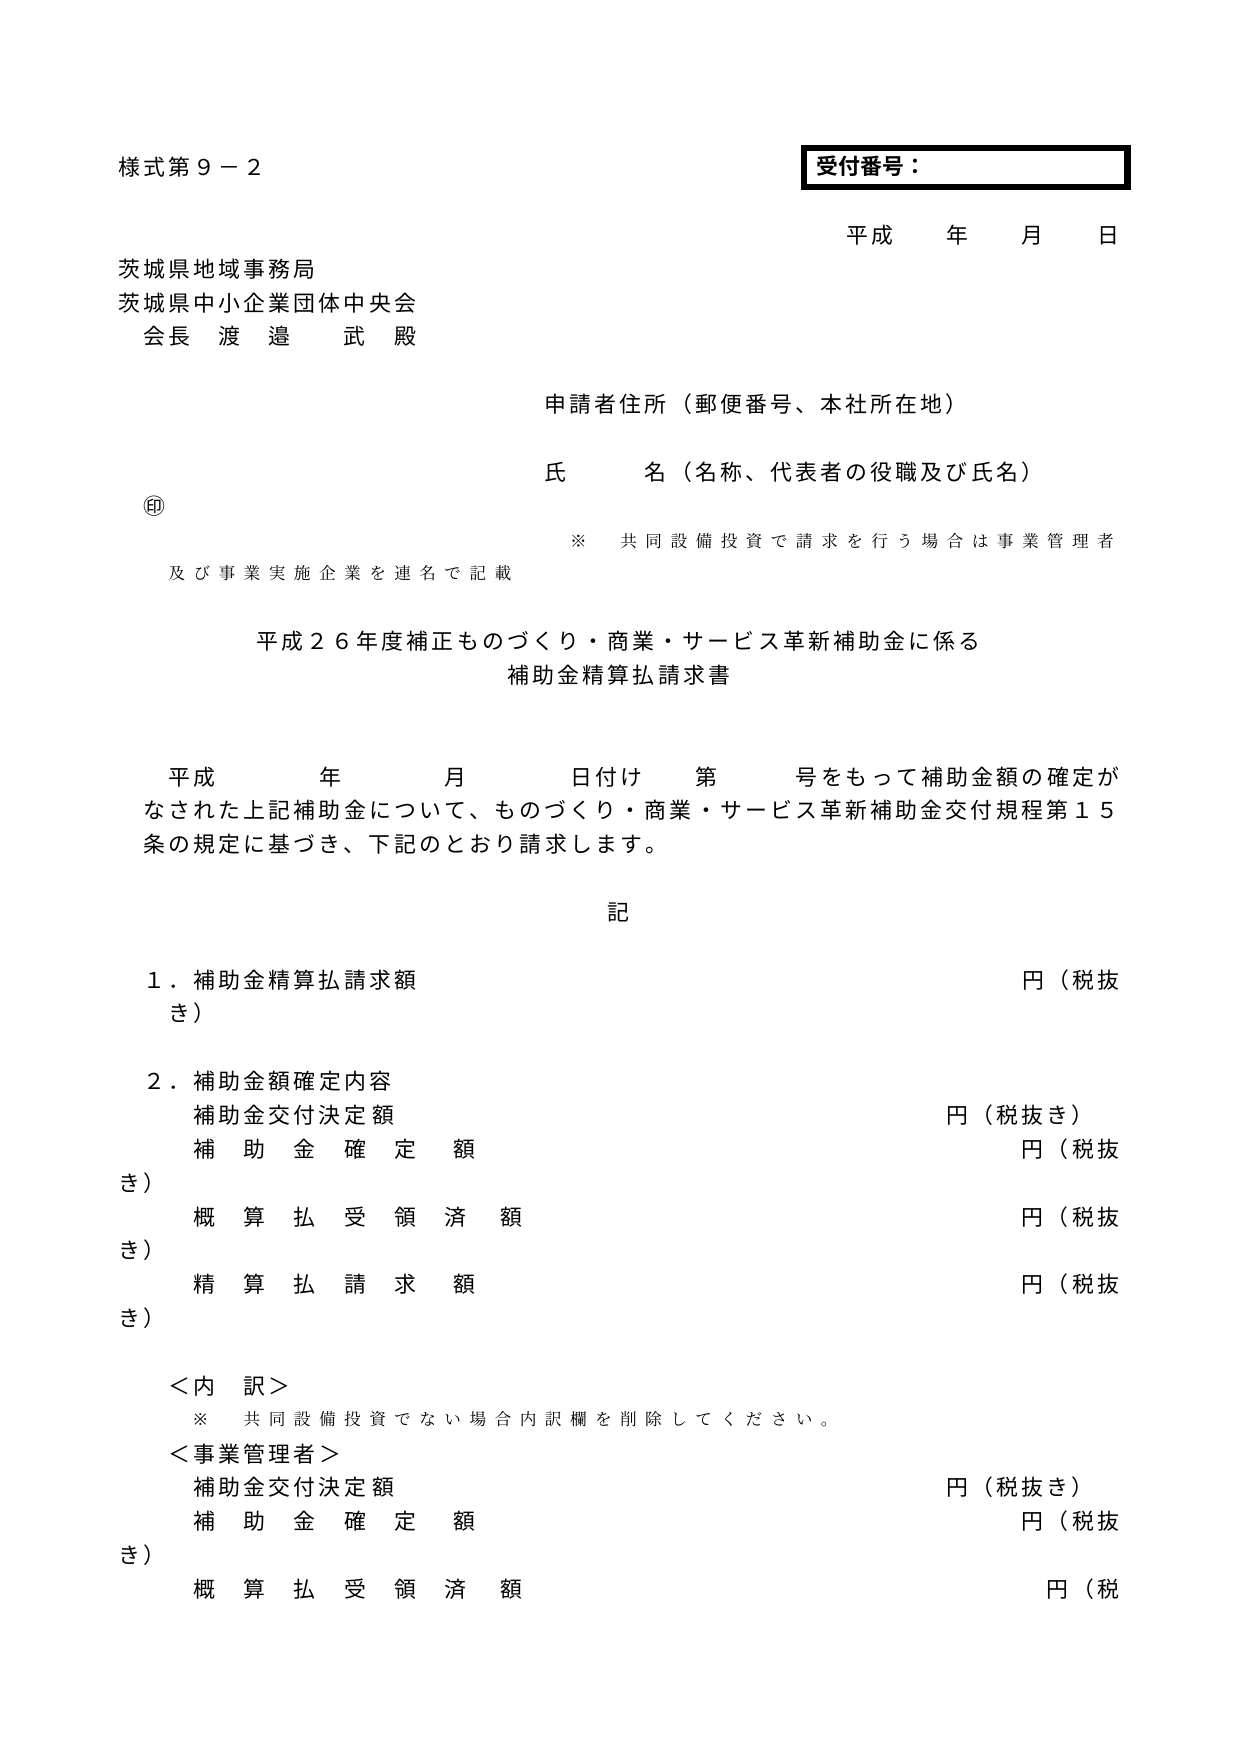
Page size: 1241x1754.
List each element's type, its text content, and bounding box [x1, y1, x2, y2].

text 補助金確定額 円（税抜き） [118, 1131, 1122, 1198]
text 補助金交付決定額 円（税抜き） [118, 1469, 1122, 1503]
text 補助金交付決定額 円（税抜き） [118, 1097, 1122, 1131]
text 氏 名（名称、代表者の役職及び氏名） ㊞ [118, 454, 1122, 521]
subtitle 記 [118, 894, 1122, 928]
text 茨城県中小企業団体中央会 [118, 284, 1122, 318]
text ２．補助金額確定内容 [118, 1063, 1122, 1097]
text 会長 渡 邉 武 殿 [140, 318, 1122, 352]
text ＜内 訳＞ [118, 1368, 1122, 1402]
text 平成２６年度補正ものづくり・商業・サービス革新補助金に係る [118, 623, 1122, 657]
text 平成 年 月 日 [118, 217, 1122, 251]
text ※ 共同設備投資で請求を行う場合は事業管理者及び事業実施企業を連名で記載 [140, 521, 1122, 589]
text ＜事業管理者＞ [118, 1436, 1122, 1469]
text 申請者住所（郵便番号、本社所在地） [118, 386, 1122, 420]
text 補助金精算払請求書 [118, 657, 1122, 691]
text 概算払受領済額 円（税抜き） [118, 1571, 1122, 1605]
text 概算払受領済額 円（税抜き） [118, 1198, 1122, 1266]
text １．補助金精算払請求額 円（税抜き） [118, 962, 1122, 1029]
text 精算払請求額 円（税抜き） [118, 1266, 1122, 1334]
text 補助金確定額 円（税抜き） [118, 1503, 1122, 1571]
text 様式第９－２ [118, 149, 801, 183]
text 茨城県地域事務局 [118, 251, 1122, 284]
text ※ 共同設備投資でない場合内訳欄を削除してください。 [118, 1402, 1122, 1436]
text 平成 年 月 日付け 第 号をもって補助金額の確定がなされた上記補助金について、ものづくり・商業・サービス革新補助金交付規程第１５条の規定に基づき、下記のとおり請求します。 [118, 758, 1122, 860]
